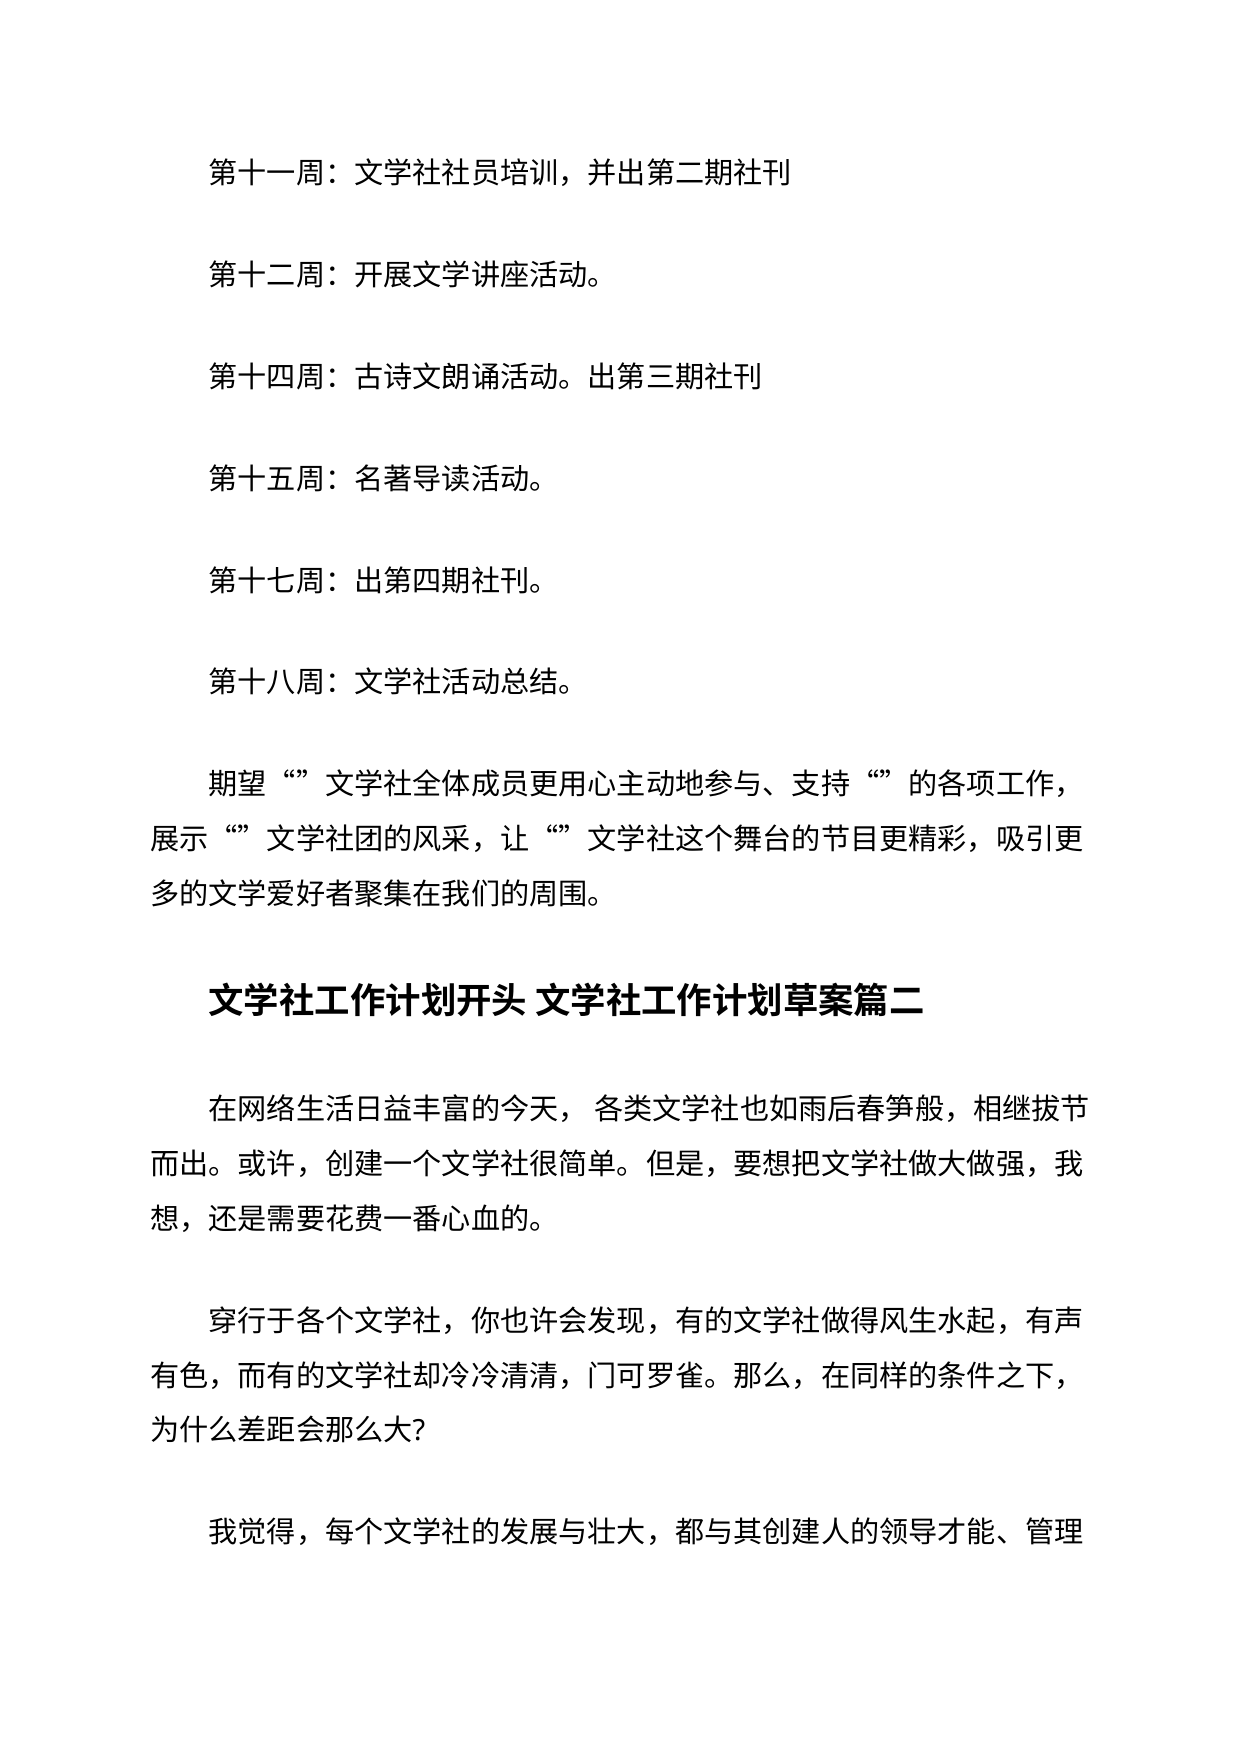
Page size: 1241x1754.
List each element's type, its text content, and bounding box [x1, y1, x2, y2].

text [150, 1509, 1090, 1551]
text 第十八周：文学社活动总结。 [150, 659, 1090, 701]
text 第十二周：开展文学讲座活动。 [150, 252, 1090, 294]
text 文学社工作计划开头 文学社工作计划草案篇二 [150, 972, 1090, 1023]
text 第十一周：文学社社员培训，并出第二期社刊 [150, 150, 1090, 192]
text 穿行于各个文学社，你也许会发现，有的文学社做得风生水起，有声有色，而有的文学社却冷冷清清，门可罗雀。那么，在同样的条件之下，为什么差距会那么大? [150, 1297, 1090, 1449]
text 在网络生活日益丰富的今天， 各类文学社也如雨后春笋般，相继拔节而出。或许，创建一个文学社很简单。但是，要想把文学社做大做强，我想，还是需要花费一番心血的。 [150, 1086, 1090, 1238]
text 第十五周：名著导读活动。 [150, 455, 1090, 498]
text 第十四周：古诗文朗诵活动。出第三期社刊 [150, 353, 1090, 396]
text 第十七周：出第四期社刊。 [150, 557, 1090, 599]
text 期望“”文学社全体成员更用心主动地参与、支持“”的各项工作，展示“”文学社团的风采，让“”文学社这个舞台的节目更精彩，吸引更多的文学爱好者聚集在我们的周围。 [150, 761, 1090, 913]
